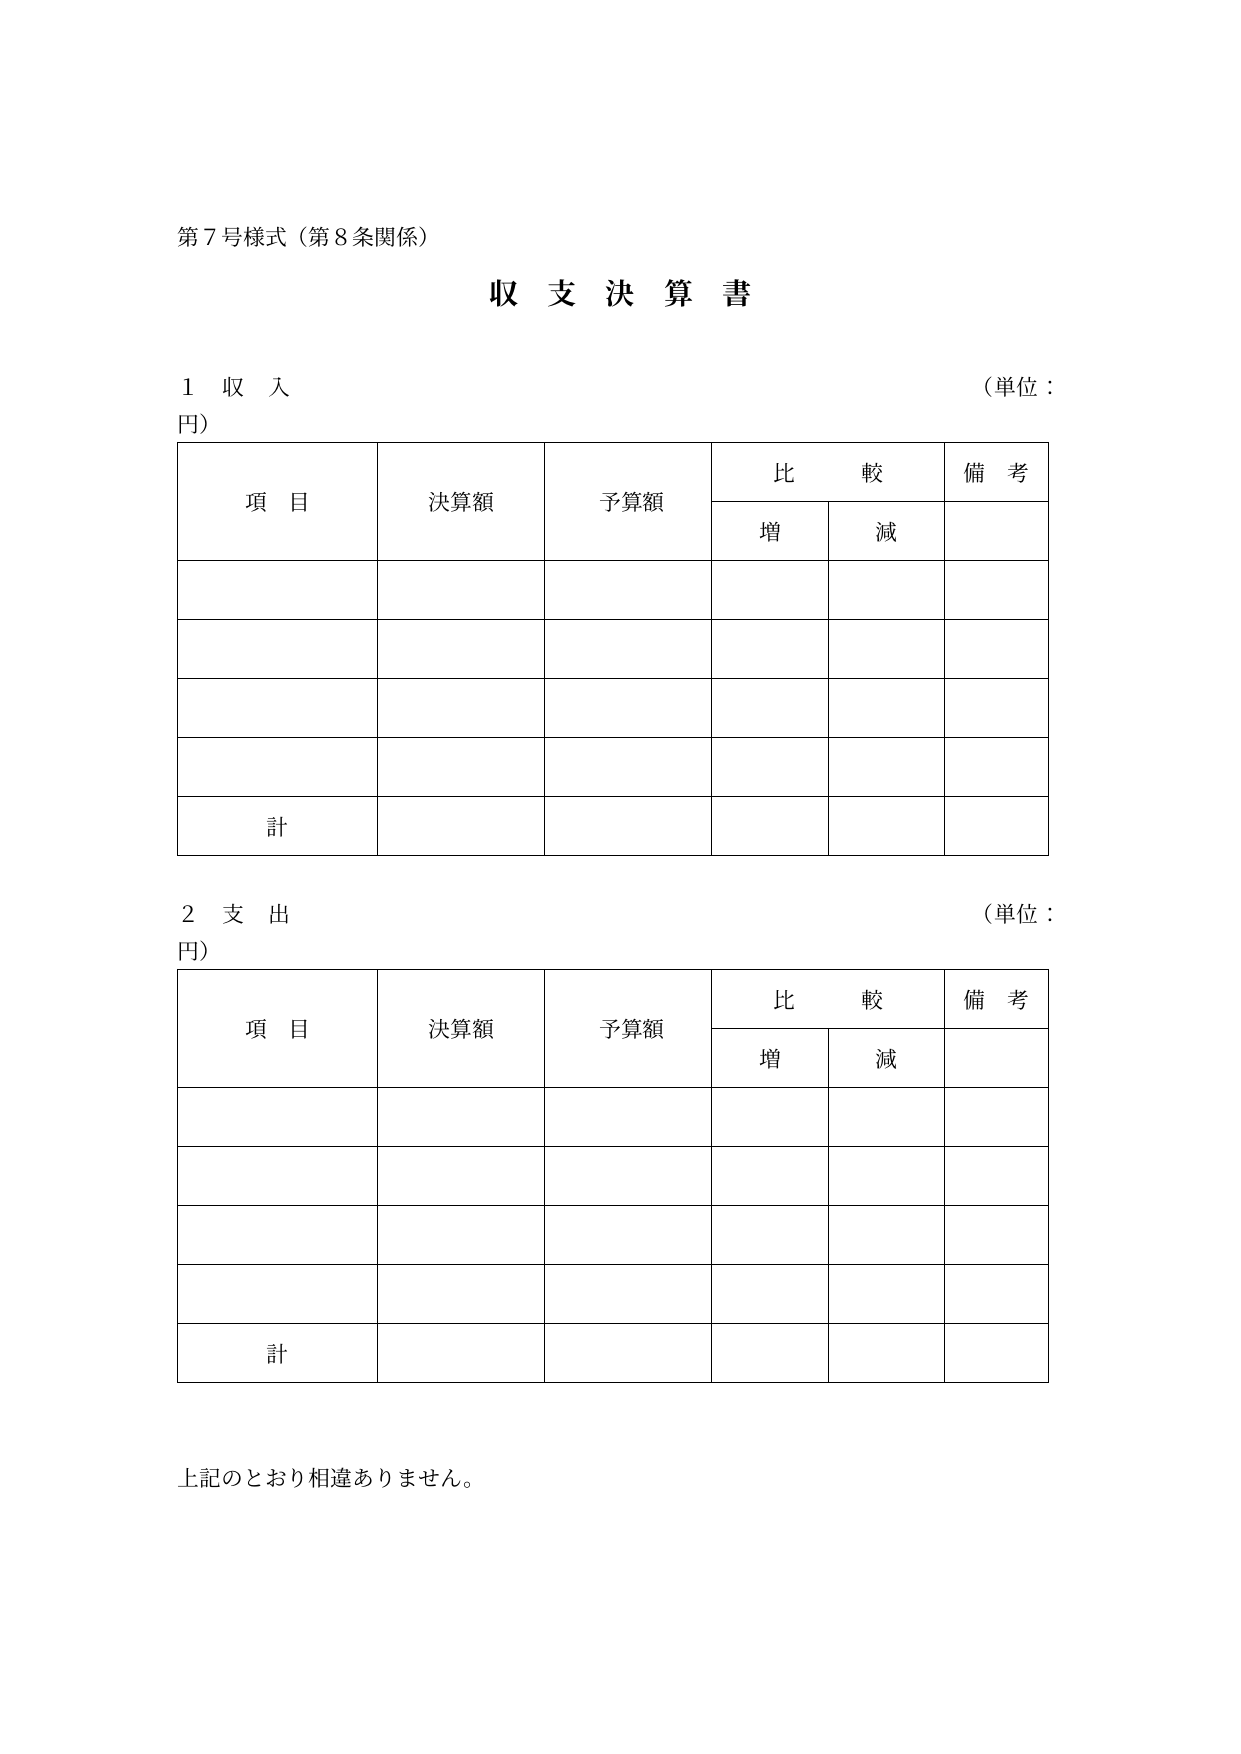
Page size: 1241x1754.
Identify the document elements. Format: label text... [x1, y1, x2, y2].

table_cell [378, 1147, 544, 1205]
table_cell [178, 679, 377, 737]
table_cell [945, 738, 1048, 796]
table_cell [945, 1206, 1048, 1264]
table_cell [829, 679, 944, 737]
table_cell [178, 1265, 377, 1323]
table_header 比 較 [712, 970, 944, 1028]
table_cell [178, 1206, 377, 1264]
table_cell [829, 738, 944, 796]
table_cell [545, 1147, 711, 1205]
table_header 決算額 [378, 970, 544, 1087]
table_cell 増 [712, 502, 828, 560]
table_cell [545, 620, 711, 678]
table_cell [545, 561, 711, 619]
table_cell [945, 1088, 1048, 1146]
table_cell [378, 679, 544, 737]
table_cell [178, 620, 377, 678]
table_cell [378, 738, 544, 796]
table_cell [545, 1324, 711, 1382]
text 第７号様式（第８条関係） [177, 217, 1063, 254]
table_cell [945, 797, 1048, 855]
table_cell [712, 1265, 828, 1323]
table_cell [712, 561, 828, 619]
table_cell [945, 1029, 1048, 1087]
text １ 収 入 （単位：円） [177, 367, 1063, 442]
table_cell 増 [712, 1029, 828, 1087]
table_cell [545, 679, 711, 737]
table_cell [712, 1206, 828, 1264]
table_header 比 較 [712, 443, 944, 501]
table_cell [829, 1206, 944, 1264]
table_cell [829, 797, 944, 855]
table_cell [378, 1088, 544, 1146]
table_cell 減 [829, 502, 944, 560]
table_cell [378, 561, 544, 619]
table_cell [712, 1147, 828, 1205]
table_cell [378, 1324, 544, 1382]
table_cell [829, 1088, 944, 1146]
table_cell [712, 679, 828, 737]
table_cell [178, 1147, 377, 1205]
table_header 決算額 [378, 443, 544, 560]
table_cell [545, 1265, 711, 1323]
table_header 項 目 [178, 443, 377, 560]
table_header 備 考 [945, 970, 1048, 1028]
table_cell [945, 1324, 1048, 1382]
text 収 支 決 算 書 [177, 254, 1063, 329]
table_cell [378, 620, 544, 678]
table_cell [829, 1147, 944, 1205]
table_cell 計 [178, 1324, 377, 1382]
table_header 予算額 [545, 970, 711, 1087]
table_header 備 考 [945, 443, 1048, 501]
table_header 予算額 [545, 443, 711, 560]
table_cell [712, 620, 828, 678]
table_cell [829, 1324, 944, 1382]
table_cell [378, 1206, 544, 1264]
table_cell [829, 561, 944, 619]
table_cell [945, 679, 1048, 737]
table_cell [378, 1265, 544, 1323]
table_cell [945, 1265, 1048, 1323]
table_cell [178, 561, 377, 619]
table_cell [545, 1206, 711, 1264]
table_cell [178, 1088, 377, 1146]
text 上記のとおり相違ありません。 [177, 1458, 1063, 1496]
text ２ 支 出 （単位：円） [177, 894, 1063, 969]
table_cell [945, 620, 1048, 678]
table_cell [178, 738, 377, 796]
table_cell [829, 620, 944, 678]
table_cell [712, 797, 828, 855]
table_cell [945, 561, 1048, 619]
table_cell [545, 738, 711, 796]
table_cell [545, 797, 711, 855]
table_cell 計 [178, 797, 377, 855]
table_cell [829, 1265, 944, 1323]
table_cell [945, 1147, 1048, 1205]
table_cell [545, 1088, 711, 1146]
table_header 項 目 [178, 970, 377, 1087]
table_cell [378, 797, 544, 855]
table_cell [712, 1088, 828, 1146]
table_cell 減 [829, 1029, 944, 1087]
table_cell [712, 1324, 828, 1382]
table_cell [945, 502, 1048, 560]
table_cell [712, 738, 828, 796]
